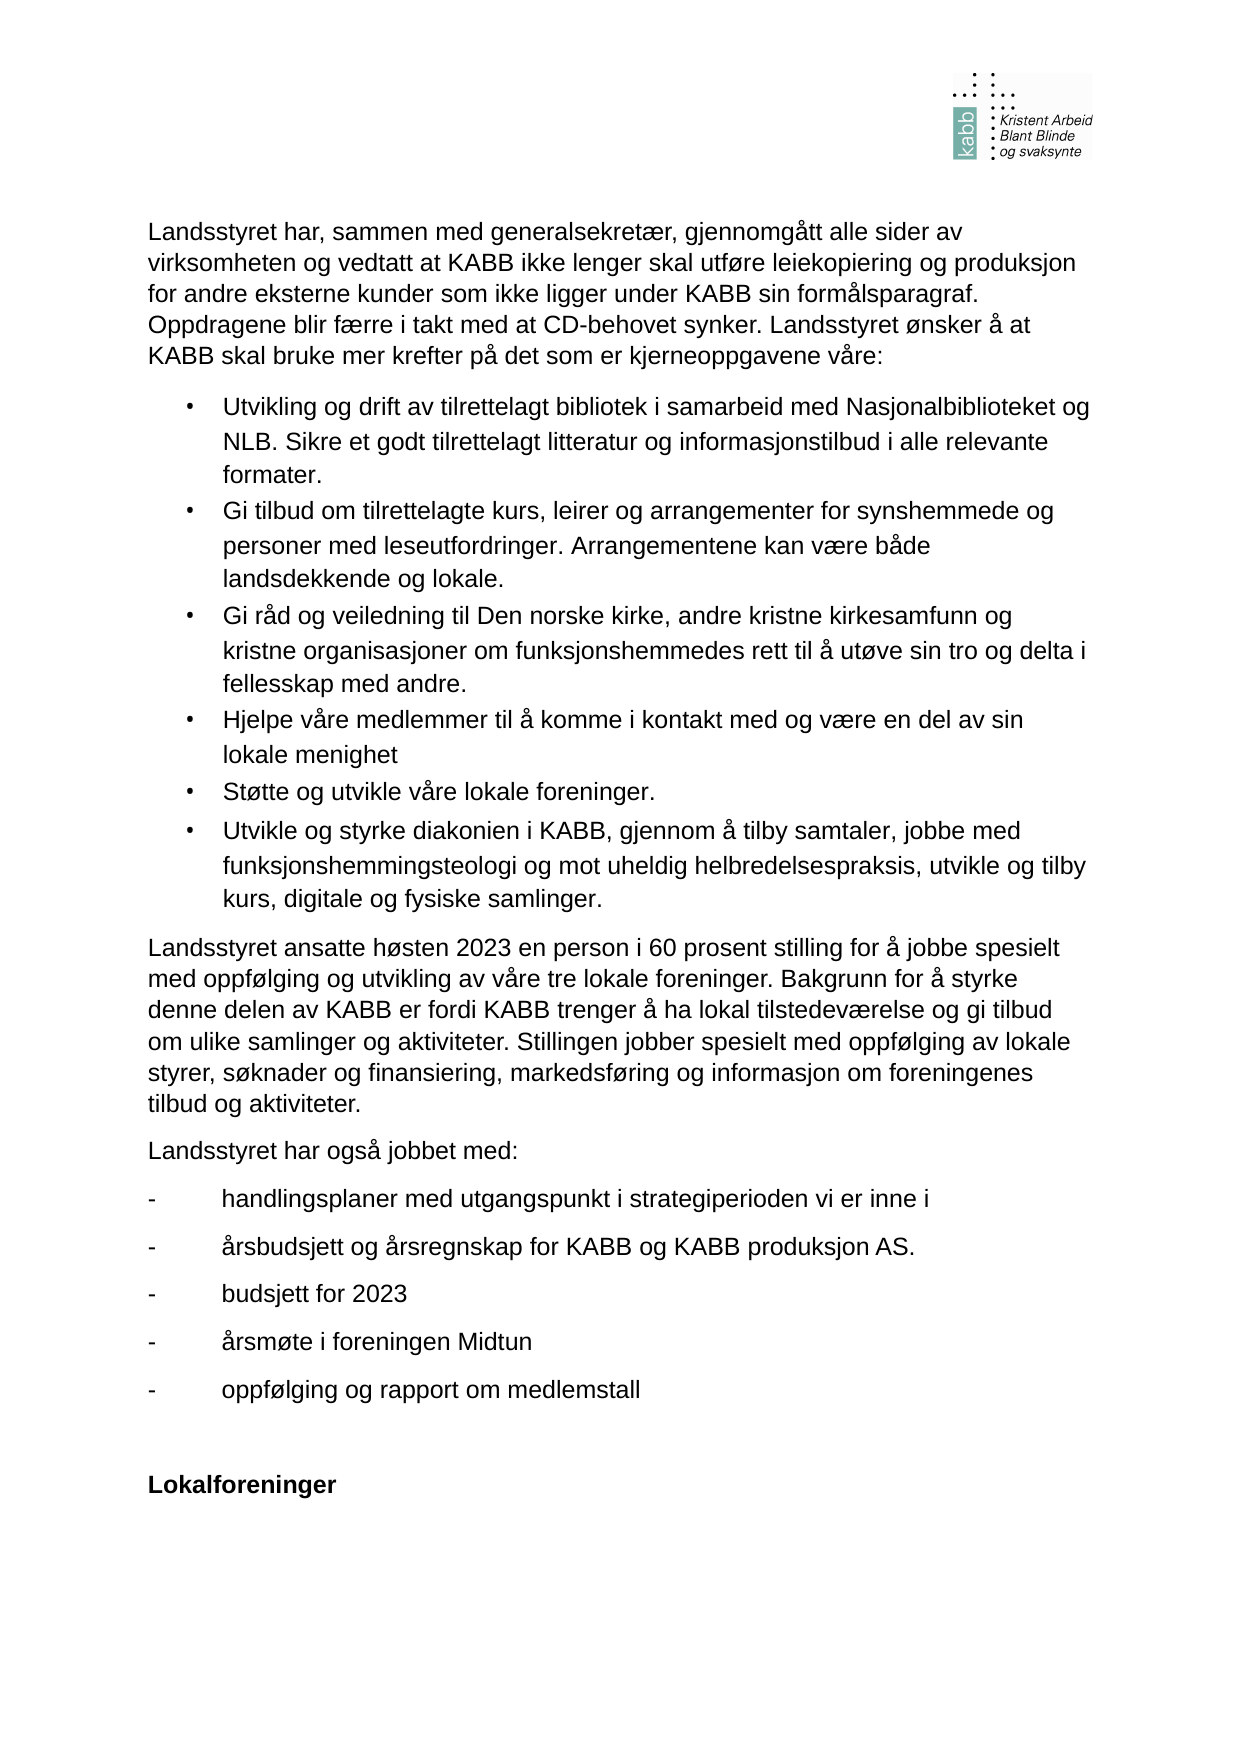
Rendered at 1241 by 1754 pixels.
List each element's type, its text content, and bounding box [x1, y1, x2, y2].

text Landsstyret har, sammen med generalsekretær, gjennomgått alle sider av virksomheten og vedtatt at KABB ikke lenger skal utføre leiekopiering og produksjon for andre eksterne kunder som ikke ligger under KABB sin formålsparagraf. Oppdragene blir færre i takt med at CD-behovet synker. Landsstyret ønsker å at KABB skal bruke mer krefter på det som er kjerneoppgavene våre: [148, 217, 1092, 370]
list Gi tilbud om tilrettelagte kurs, leirer og arrangementer for synshemmede og personer med leseutfordringer. Arrangementene kan være både landsdekkende og lokale. [185, 493, 1092, 593]
picture [953, 73, 1093, 160]
text - årsbudsjett og årsregnskap for KABB og KABB produksjon AS. [148, 1232, 1092, 1260]
text Lokalforeninger [148, 1470, 1092, 1499]
text - oppfølging og rapport om medlemstall [148, 1375, 1092, 1403]
list Støtte og utvikle våre lokale foreninger. [185, 773, 1092, 807]
list Hjelpe våre medlemmer til å komme i kontakt med og være en del av sin lokale menighet [185, 702, 1092, 769]
list Utvikling og drift av tilrettelagt bibliotek i samarbeid med Nasjonalbiblioteket og NLB. Sikre et godt tilrettelagt litteratur og informasjonstilbud i alle relevante formater. [185, 389, 1092, 489]
list Gi råd og veiledning til Den norske kirke, andre kristne kirkesamfunn og kristne organisasjoner om funksjonshemmedes rett til å utøve sin tro og delta i fellesskap med andre. [185, 597, 1092, 697]
text Landsstyret ansatte høsten 2023 en person i 60 prosent stilling for å jobbe spesielt med oppfølging og utvikling av våre tre lokale foreninger. Bakgrunn for å styrke denne delen av KABB er fordi KABB trenger å ha lokal tilstedeværelse og gi tilbud om ulike samlinger og aktiviteter. Stillingen jobber spesielt med oppfølging av lokale styrer, søknader og finansiering, markedsføring og informasjon om foreningenes tilbud og aktiviteter. [148, 933, 1092, 1117]
text - handlingsplaner med utgangspunkt i strategiperioden vi er inne i [148, 1184, 1092, 1213]
text - budsjett for 2023 [148, 1279, 1092, 1308]
text - årsmøte i foreningen Midtun [148, 1327, 1092, 1356]
list Utvikle og styrke diakonien i KABB, gjennom å tilby samtaler, jobbe med funksjonshemmingsteologi og mot uheldig helbredelsespraksis, utvikle og tilby kurs, digitale og fysiske samlinger. [185, 812, 1092, 912]
text Landsstyret har også jobbet med: [148, 1136, 1092, 1165]
